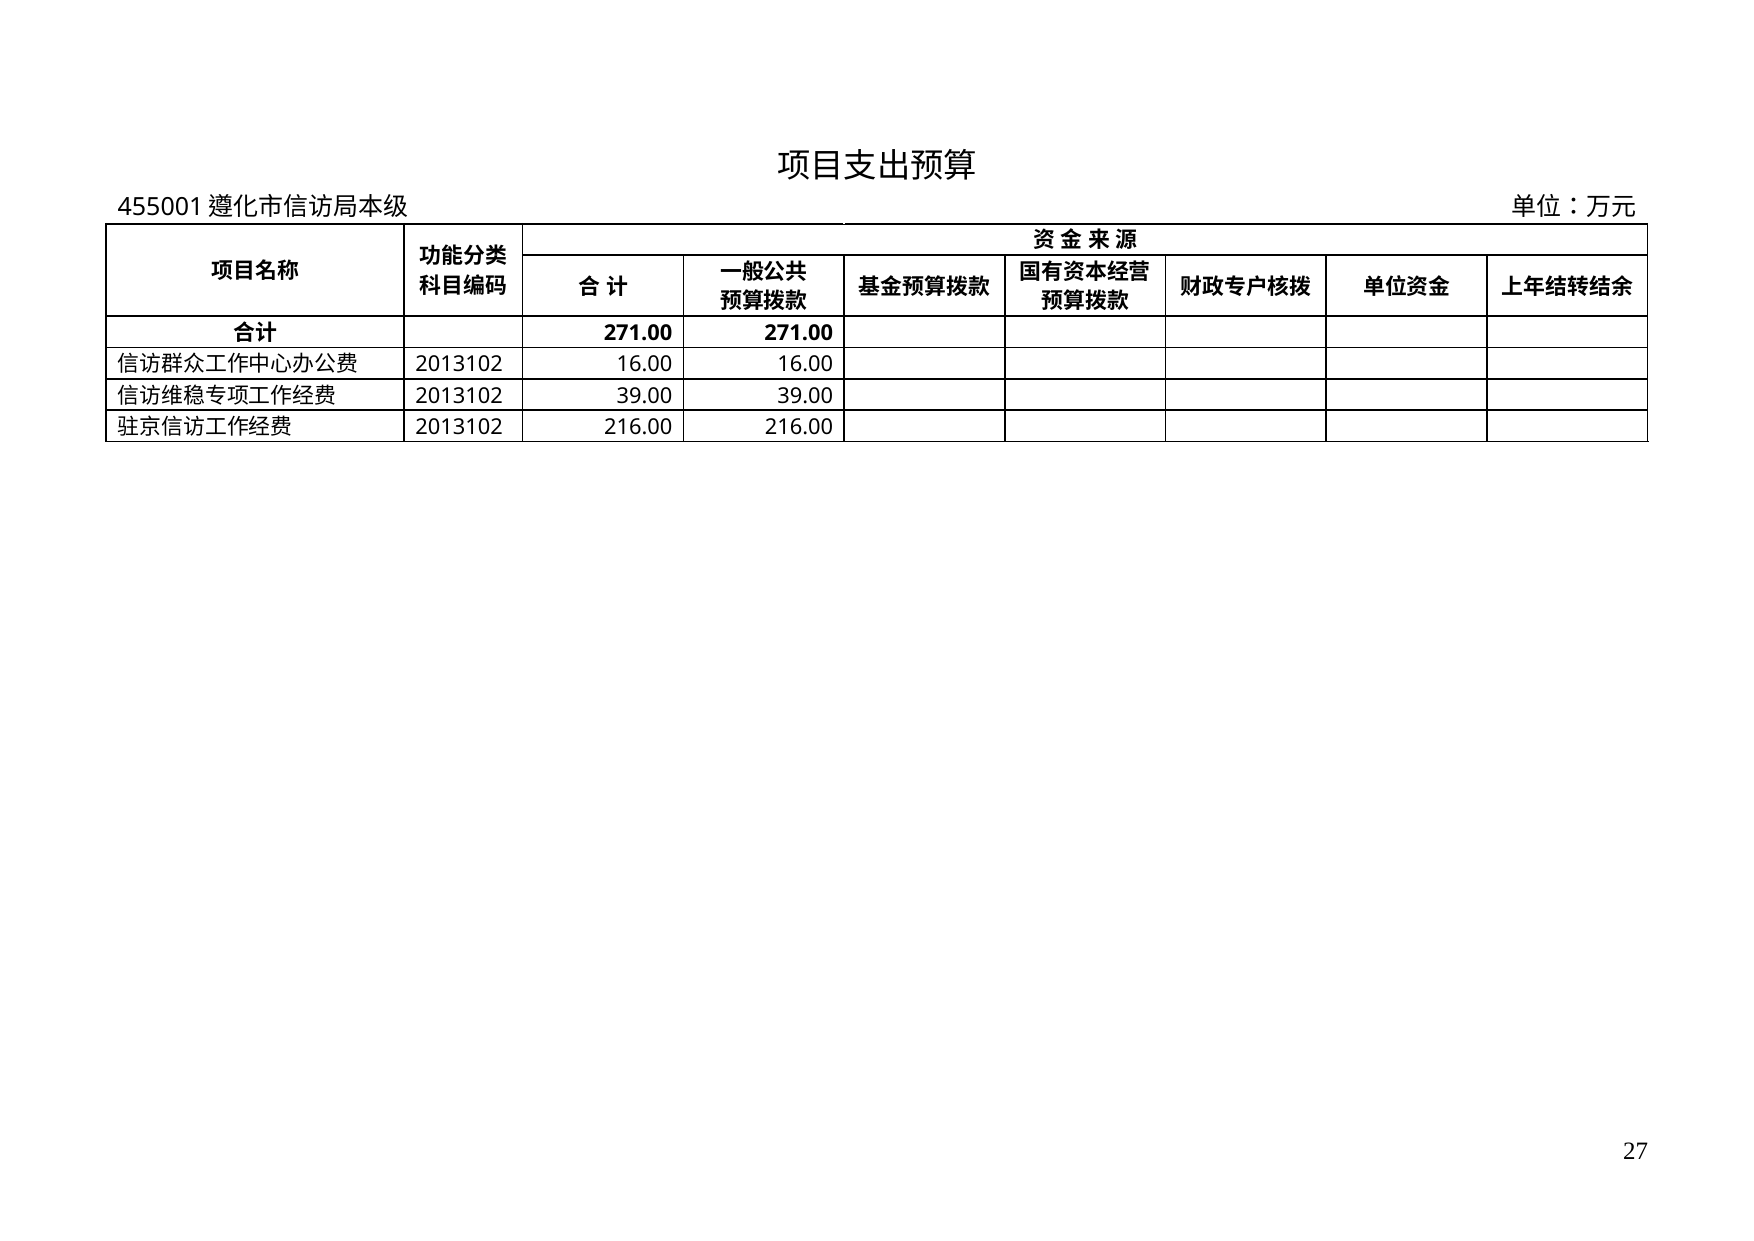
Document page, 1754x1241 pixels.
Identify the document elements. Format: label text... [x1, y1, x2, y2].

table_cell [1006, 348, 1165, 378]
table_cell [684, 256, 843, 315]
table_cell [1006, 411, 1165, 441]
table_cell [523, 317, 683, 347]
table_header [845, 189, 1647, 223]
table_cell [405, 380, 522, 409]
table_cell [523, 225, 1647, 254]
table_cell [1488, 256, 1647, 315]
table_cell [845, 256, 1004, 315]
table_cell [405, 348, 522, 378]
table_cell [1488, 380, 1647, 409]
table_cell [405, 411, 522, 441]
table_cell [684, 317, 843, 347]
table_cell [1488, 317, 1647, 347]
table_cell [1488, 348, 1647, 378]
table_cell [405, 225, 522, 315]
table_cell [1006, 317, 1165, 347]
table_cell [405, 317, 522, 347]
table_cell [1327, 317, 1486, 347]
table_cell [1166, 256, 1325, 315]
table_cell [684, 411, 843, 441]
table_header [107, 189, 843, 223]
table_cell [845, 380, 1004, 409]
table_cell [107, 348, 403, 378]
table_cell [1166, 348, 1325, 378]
text 项目支出预算 [106, 142, 1648, 187]
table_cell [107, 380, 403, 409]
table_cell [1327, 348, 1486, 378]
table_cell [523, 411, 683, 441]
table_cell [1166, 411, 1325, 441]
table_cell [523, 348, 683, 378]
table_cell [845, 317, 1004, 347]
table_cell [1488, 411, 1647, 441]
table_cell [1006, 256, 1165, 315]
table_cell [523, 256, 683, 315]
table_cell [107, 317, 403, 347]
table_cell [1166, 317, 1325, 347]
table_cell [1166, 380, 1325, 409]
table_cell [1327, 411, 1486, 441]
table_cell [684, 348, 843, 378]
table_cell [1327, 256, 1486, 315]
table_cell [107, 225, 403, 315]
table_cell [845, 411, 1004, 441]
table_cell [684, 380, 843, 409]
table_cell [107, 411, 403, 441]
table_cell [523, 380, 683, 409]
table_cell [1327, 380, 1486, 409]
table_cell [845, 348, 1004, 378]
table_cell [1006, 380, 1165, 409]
